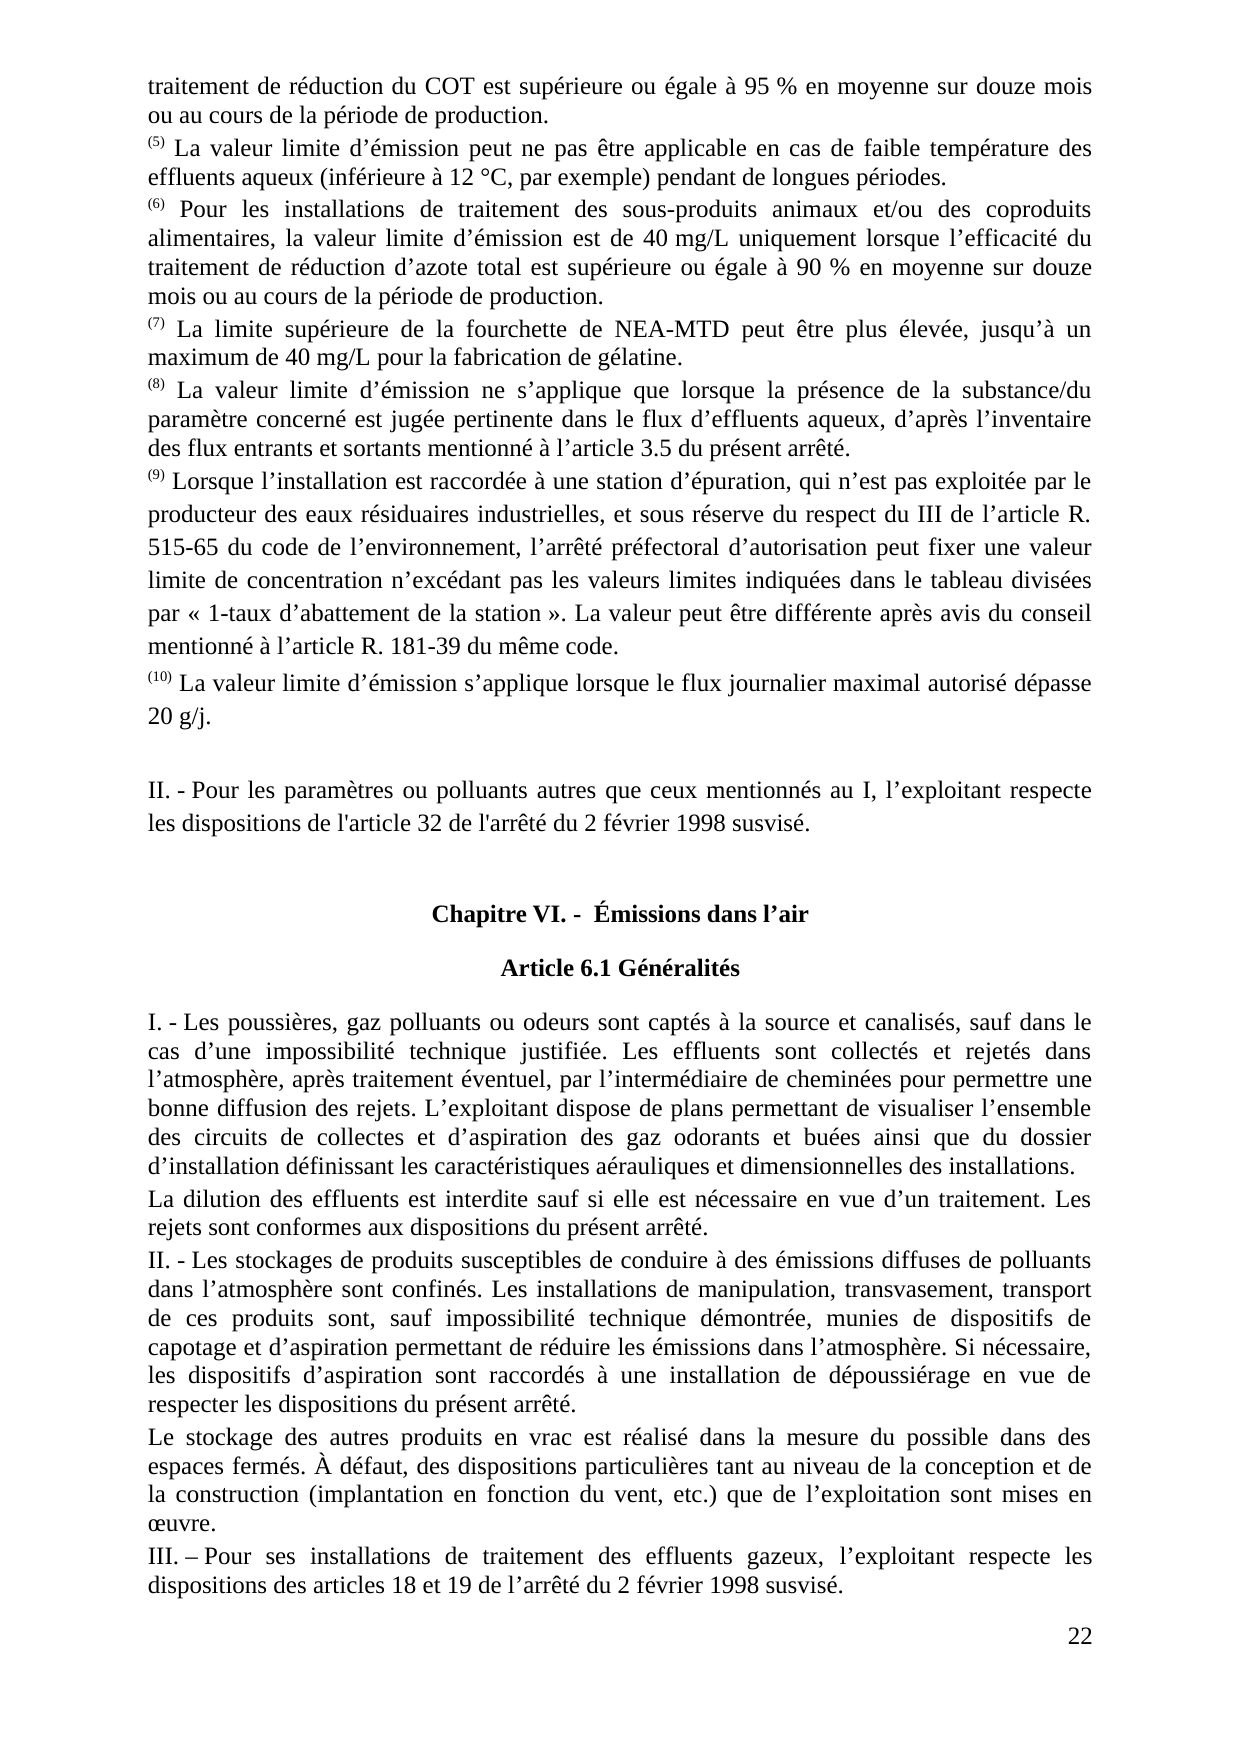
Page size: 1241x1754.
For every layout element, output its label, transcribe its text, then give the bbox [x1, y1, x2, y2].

text I. - Les poussières, gaz polluants ou odeurs sont captés à la source et canalisés, sauf dans le cas d’une impossibilité technique justifiée. Les effluents sont collectés et rejetés dans l’atmosphère, après traitement éventuel, par l’intermédiaire de cheminées pour permettre une bonne diffusion des rejets. L’exploitant dispose de plans permettant de visualiser l’ensemble des circuits de collectes et d’aspiration des gaz odorants et buées ainsi que du dossier d’installation définissant les caractéristiques aérauliques et dimensionnelles des installations. [148, 1007, 1093, 1179]
text (5) La valeur limite d’émission peut ne pas être applicable en cas de faible température des effluents aqueux (inférieure à 12 °C, par exemple) pendant de longues périodes. [148, 133, 1093, 190]
text (9) Lorsque l’installation est raccordée à une station d’épuration, qui n’est pas exploitée par le producteur des eaux résiduaires industrielles, et sous réserve du respect du III de l’article R. 515-65 du code de l’environnement, l’arrêté préfectoral d’autorisation peut fixer une valeur limite de concentration n’excédant pas les valeurs limites indiquées dans le tableau divisées par « 1-taux d’abattement de la station ». La valeur peut être différente après avis du conseil mentionné à l’article R. 181-39 du même code. [148, 466, 1093, 660]
text (8) La valeur limite d’émission ne s’applique que lorsque la présence de la substance/du paramètre concerné est jugée pertinente dans le flux d’effluents aqueux, d’après l’inventaire des flux entrants et sortants mentionné à l’article 3.5 du présent arrêté. [148, 375, 1093, 462]
text II. - Les stockages de produits susceptibles de conduire à des émissions diffuses de polluants dans l’atmosphère sont confinés. Les installations de manipulation, transvasement, transport de ces produits sont, sauf impossibilité technique démontrée, munies de dispositifs de capotage et d’aspiration permettant de réduire les émissions dans l’atmosphère. Si nécessaire, les dispositifs d’aspiration sont raccordés à une installation de dépoussiérage en vue de respecter les dispositions du présent arrêté. [148, 1245, 1093, 1418]
text (6) Pour les installations de traitement des sous-produits animaux et/ou des coproduits alimentaires, la valeur limite d’émission est de 40 mg/L uniquement lorsque l’efficacité du traitement de réduction d’azote total est supérieure ou égale à 90 % en moyenne sur douze mois ou au cours de la période de production. [148, 194, 1093, 309]
text III. – Pour ses installations de traitement des effluents gazeux, l’exploitant respecte les dispositions des articles 18 et 19 de l’arrêté du 2 février 1998 susvisé. [148, 1541, 1093, 1599]
text La dilution des effluents est interdite sauf si elle est nécessaire en vue d’un traitement. Les rejets sont conformes aux dispositions du présent arrêté. [148, 1184, 1093, 1241]
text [148, 71, 1093, 129]
text (10) La valeur limite d’émission s’applique lorsque le flux journalier maximal autorisé dépasse 20 g/j. [148, 668, 1093, 730]
text II. - Pour les paramètres ou polluants autres que ceux mentionnés au I, l’exploitant respecte les dispositions de l'article 32 de l'arrêté du 2 février 1998 susvisé. [148, 776, 1093, 837]
subtitle Chapitre VI. - Émissions dans l’air [148, 899, 1093, 928]
subtitle Article 6.1 Généralités [148, 953, 1093, 982]
text Le stockage des autres produits en vrac est réalisé dans la mesure du possible dans des espaces fermés. À défaut, des dispositions particulières tant au niveau de la conception et de la construction (implantation en fonction du vent, etc.) que de l’exploitation sont mises en œuvre. [148, 1422, 1093, 1537]
text (7) La limite supérieure de la fourchette de NEA-MTD peut être plus élevée, jusqu’à un maximum de 40 mg/L pour la fabrication de gélatine. [148, 314, 1093, 371]
